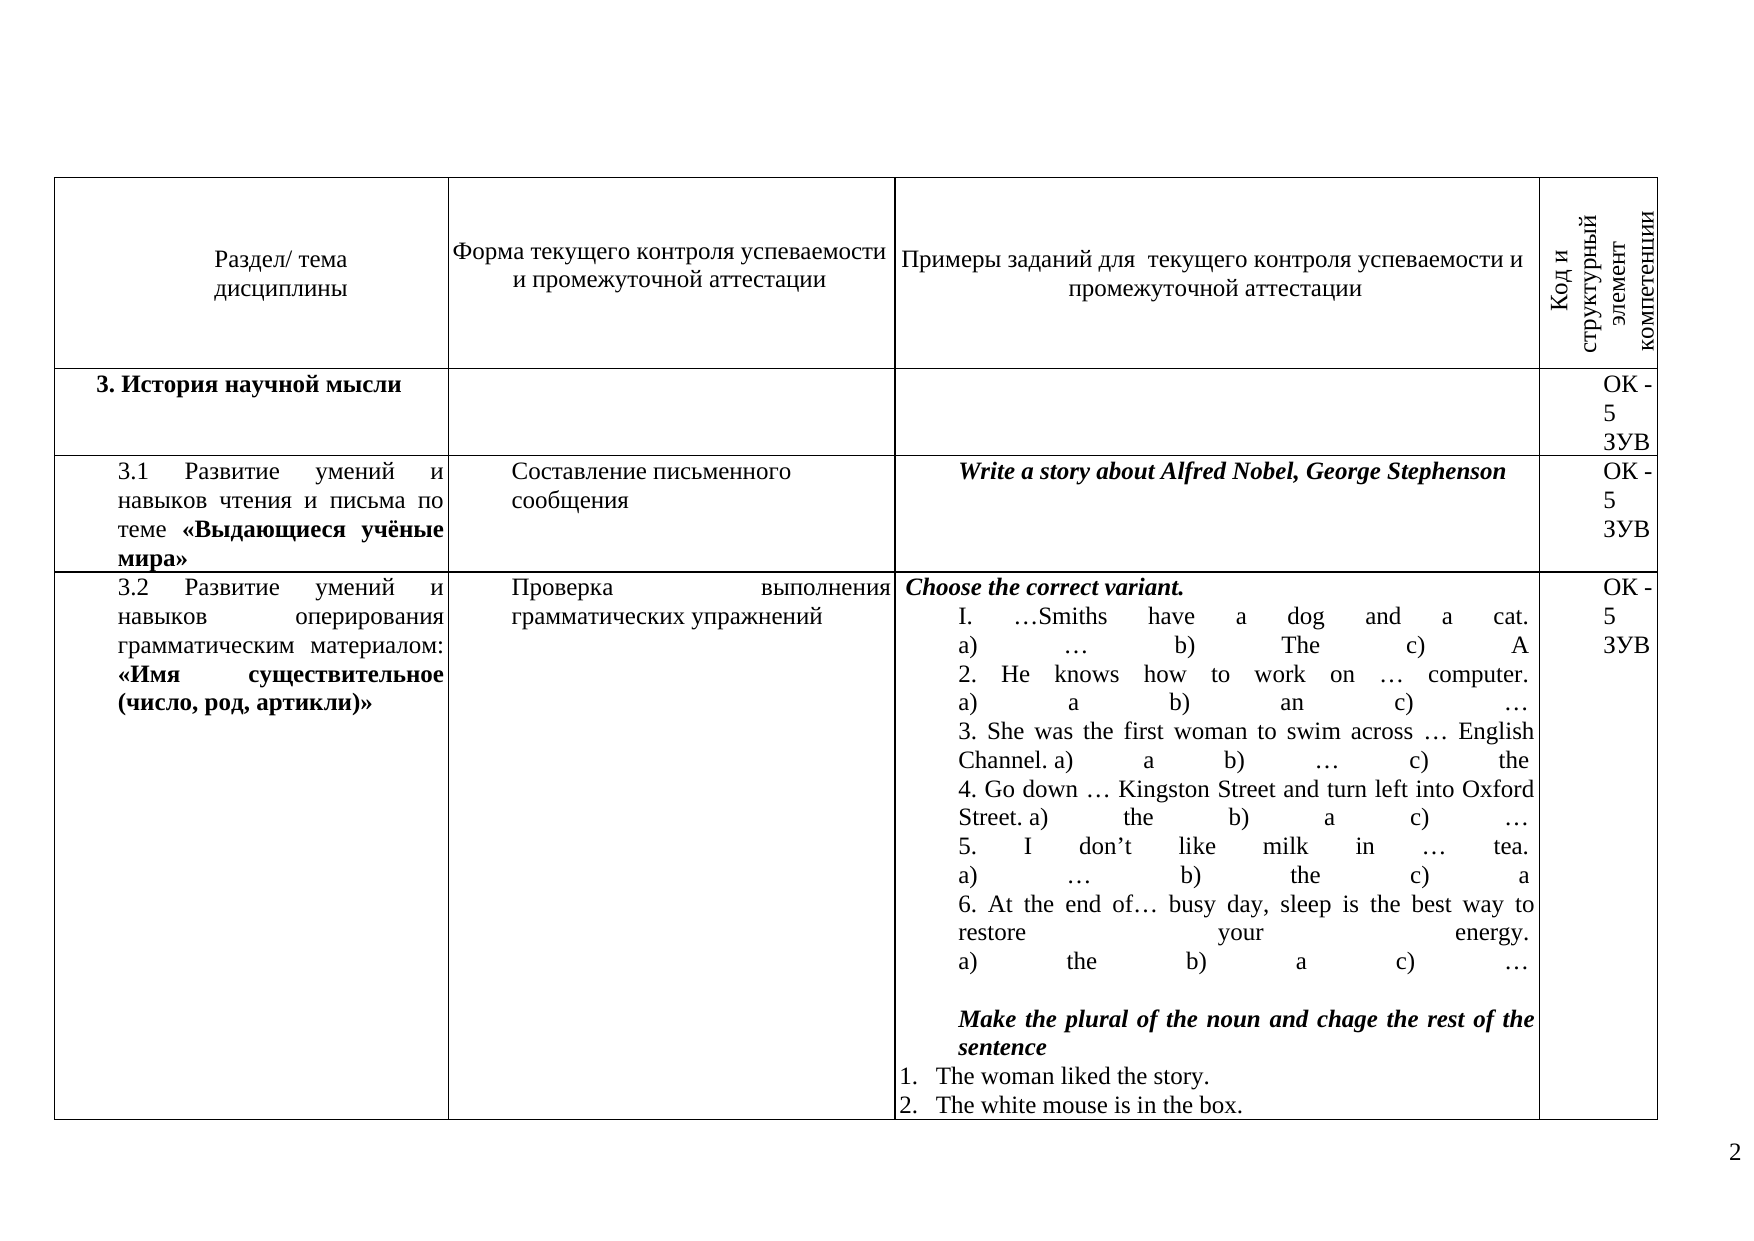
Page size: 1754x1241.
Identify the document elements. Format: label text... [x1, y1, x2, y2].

table_cell [896, 369, 1539, 455]
table_header Раздел/ тема дисциплины [55, 178, 448, 368]
table_cell 3.1 Развитие умений и навыков чтения и письма по теме «Выдающиеся учёные мира» [55, 456, 448, 571]
table_cell 3. История научной мысли [55, 369, 448, 455]
table_cell Составление письменного сообщения [449, 456, 894, 571]
table_header Код и структурный элемент компетенции [1540, 178, 1657, 368]
table_cell 3.2 Развитие умений и навыков оперирования грамматическим материалом: «Имя существительное (число, род, артикли)» [55, 573, 448, 1119]
table_cell Проверка выполнения грамматических упражнений [449, 573, 894, 1119]
table_header Примеры заданий для текущего контроля успеваемости и промежуточной аттестации [896, 178, 1539, 368]
table_cell ОК - 5 ЗУВ [1540, 573, 1657, 1119]
table_cell [449, 369, 894, 455]
table_cell ОК - 5 ЗУВ [1540, 456, 1657, 571]
table_header Форма текущего контроля успеваемости и промежуточной аттестации [449, 178, 894, 368]
table_cell ОК - 5 ЗУВ [1540, 369, 1657, 455]
table_cell Write a story about Alfred Nobel, George Stephenson [896, 456, 1539, 571]
